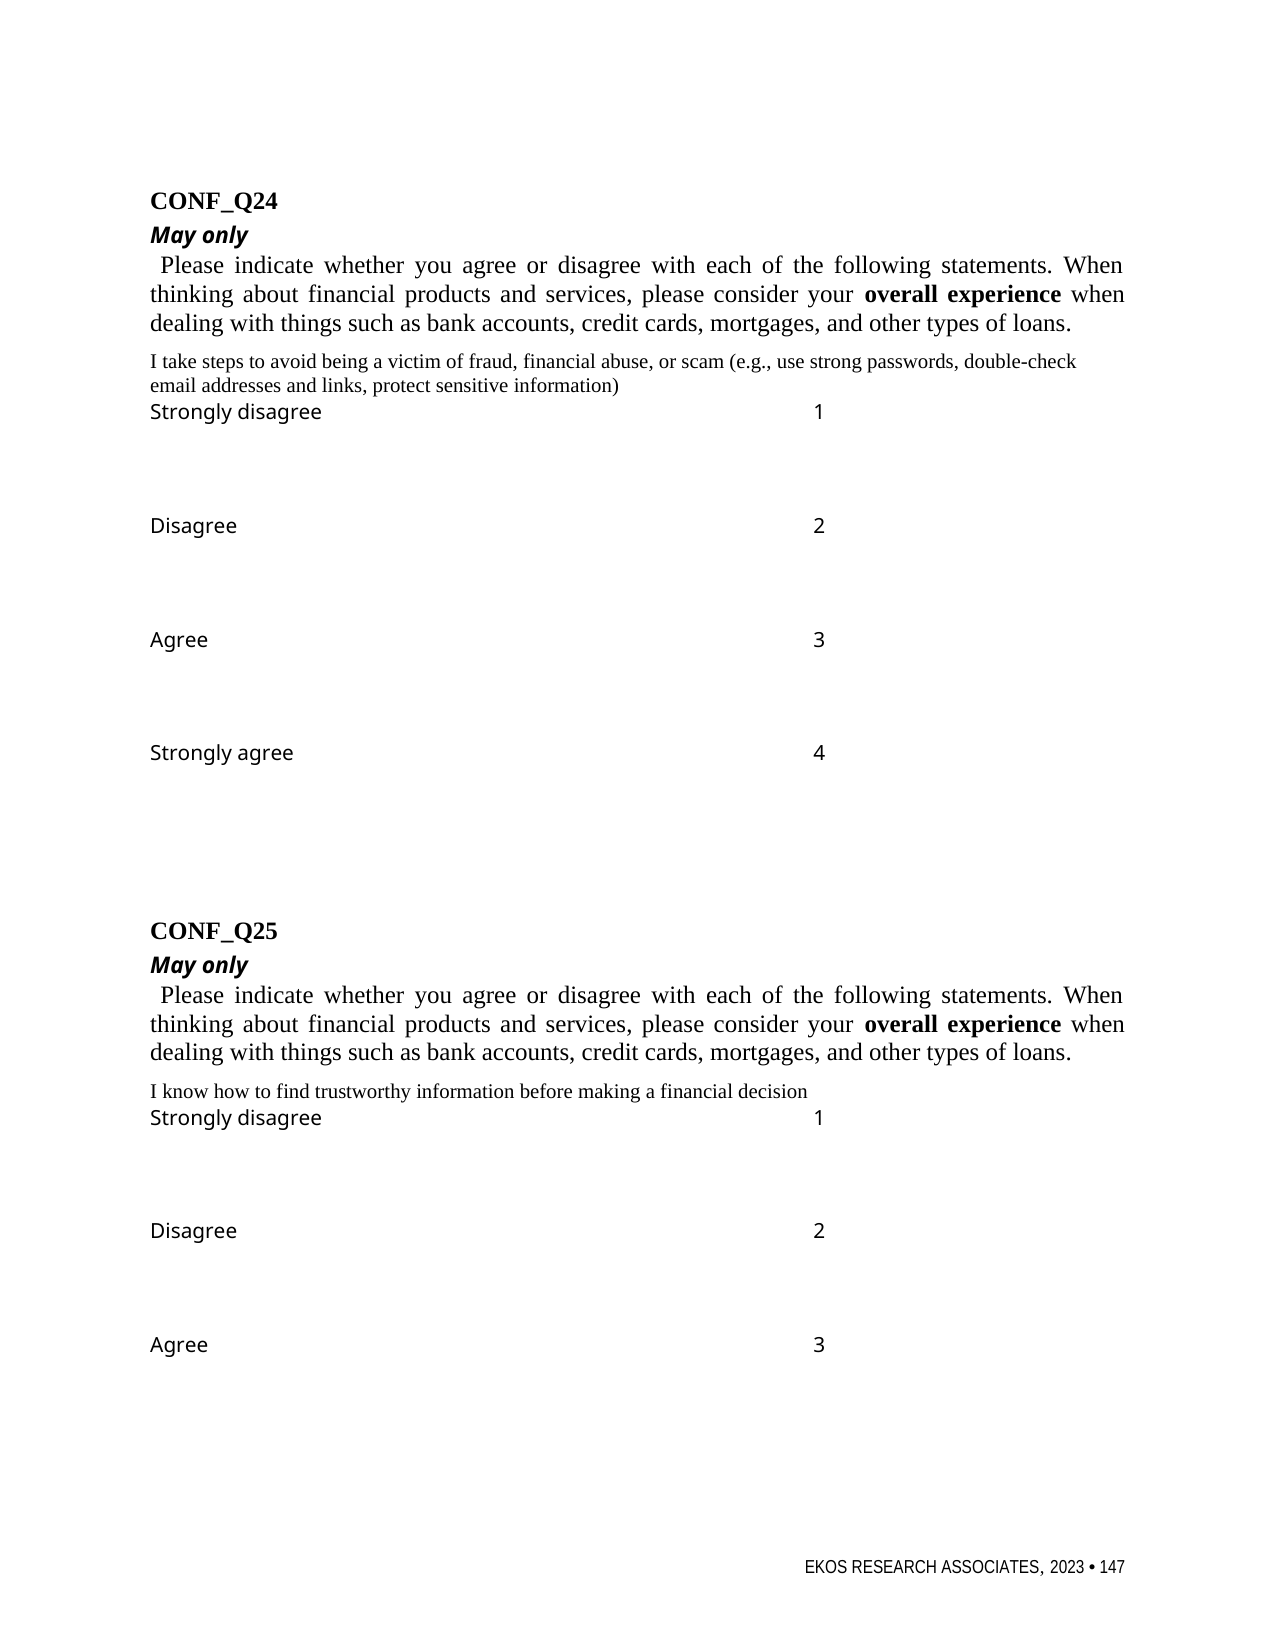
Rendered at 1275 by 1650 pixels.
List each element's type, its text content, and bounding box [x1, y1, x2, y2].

text Disagree 2 [150, 1216, 825, 1330]
text Please indicate whether you agree or disagree with each of the following statements. When thinking about financial products and services, please consider your overall experience when dealing with things such as bank accounts, credit cards, mortgages, and other types of loans. [150, 250, 1125, 337]
text Please indicate whether you agree or disagree with each of the following statements. When thinking about financial products and services, please consider your overall experience when dealing with things such as bank accounts, credit cards, mortgages, and other types of loans. [150, 980, 1125, 1066]
text May only [150, 219, 1125, 250]
text CONF_Q25 [150, 916, 1125, 944]
text Agree 3 [150, 625, 825, 738]
text Strongly agree 4 [150, 738, 825, 852]
text Strongly disagree 1 [150, 397, 825, 511]
text Disagree 2 [150, 511, 825, 625]
text I take steps to avoid being a victim of fraud, financial abuse, or scam (e.g., use strong passwords, double-check email addresses and links, protect sensitive information) [150, 349, 1125, 397]
text Strongly disagree 1 [150, 1103, 825, 1216]
text I know how to find trustworthy information before making a financial decision [150, 1079, 1125, 1103]
text May only [150, 949, 1125, 980]
text Agree 3 [150, 1330, 825, 1444]
text CONF_Q24 [150, 186, 1125, 215]
